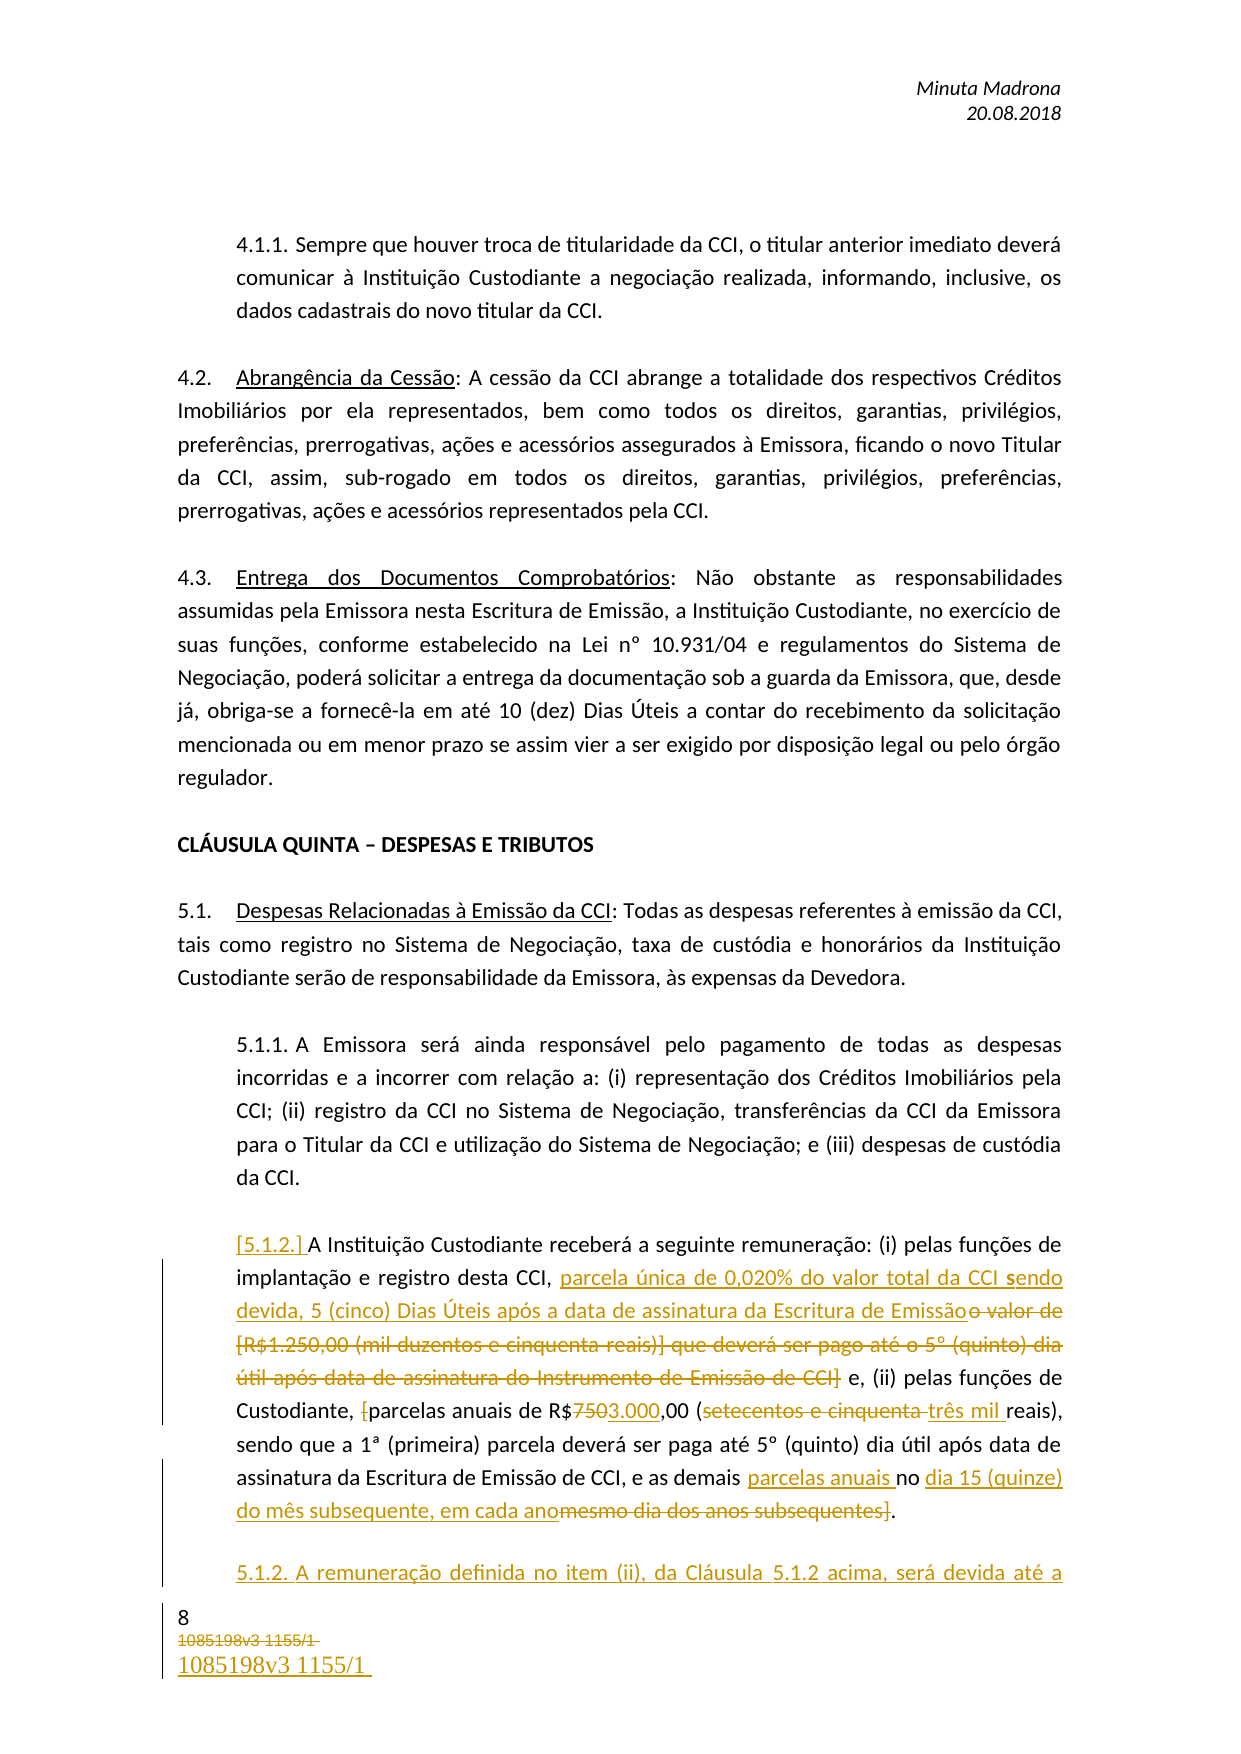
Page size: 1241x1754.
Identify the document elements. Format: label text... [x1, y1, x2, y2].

list CLÁUSULA QUINTA – DESPESAS E TRIBUTOS [140, 825, 1063, 859]
list Abrangência da Cessão: A cessão da CCI abrange a totalidade dos respectivos Créditos Imobiliários por ela representados, bem como todos os direitos, garantias, privilégios, preferências, prerrogativas, ações e acessórios assegurados à Emissora, ficando o novo Titular da CCI, assim, sub-rogado em todos os direitos, garantias, privilégios, preferências, prerrogativas, ações e acessórios representados pela CCI. [177, 359, 1063, 525]
list Entrega dos Documentos Comprobatórios: Não obstante as responsabilidades assumidas pela Emissora nesta Escritura de Emissão, a Instituição Custodiante, no exercício de suas funções, conforme estabelecido na Lei nº 10.931/04 e regulamentos do Sistema de Negociação, poderá solicitar a entrega da documentação sob a guarda da Emissora, que, desde já, obriga-se a fornecê-la em até 10 (dez) Dias Úteis a contar do recebimento da solicitação mencionada ou em menor prazo se assim vier a ser exigido por disposição legal ou pelo órgão regulador. [177, 559, 1063, 792]
list A Instituição Custodiante receberá a seguinte remuneração: (i) pelas funções de implantação e registro desta CCI, e, (ii) pelas funções de Custodiante, parcelas anuais de R$,00 (reais), sendo que a 1ª (primeira) parcela deverá ser paga até 5º (quinto) dia útil após data de assinatura da Escritura de Emissão de CCI, e as demais no . [236, 1225, 1063, 1345]
list Despesas Relacionadas à Emissão da CCI: Todas as despesas referentes à emissão da CCI, tais como registro no Sistema de Negociação, taxa de custódia e honorários da Instituição Custodiante serão de responsabilidade da Emissora, às expensas da Devedora. [177, 892, 1063, 992]
list A Emissora será ainda responsável pelo pagamento de todas as despesas incorridas e a incorrer com relação a: (i) representação dos Créditos Imobiliários pela CCI; (ii) registro da CCI no Sistema de Negociação, transferências da CCI da Emissora para o Titular da CCI e utilização do Sistema de Negociação; e (iii) despesas de custódia da CCI. [236, 1025, 1063, 1192]
list Sempre que houver troca de titularidade da CCI, o titular anterior imediato deverá comunicar à Instituição Custodiante a negociação realizada, informando, inclusive, os dados cadastrais do novo titular da CCI. [236, 225, 1063, 325]
list A Instituição Custodiante receberá a seguinte remuneração: (i) pelas funções de implantação e registro desta CCI, e, (ii) pelas funções de Custodiante, parcelas anuais de R$,00 (reais), sendo que a 1ª (primeira) parcela deverá ser paga até 5º (quinto) dia útil após data de assinatura da Escritura de Emissão de CCI, e as demais no . [236, 1347, 1063, 1525]
